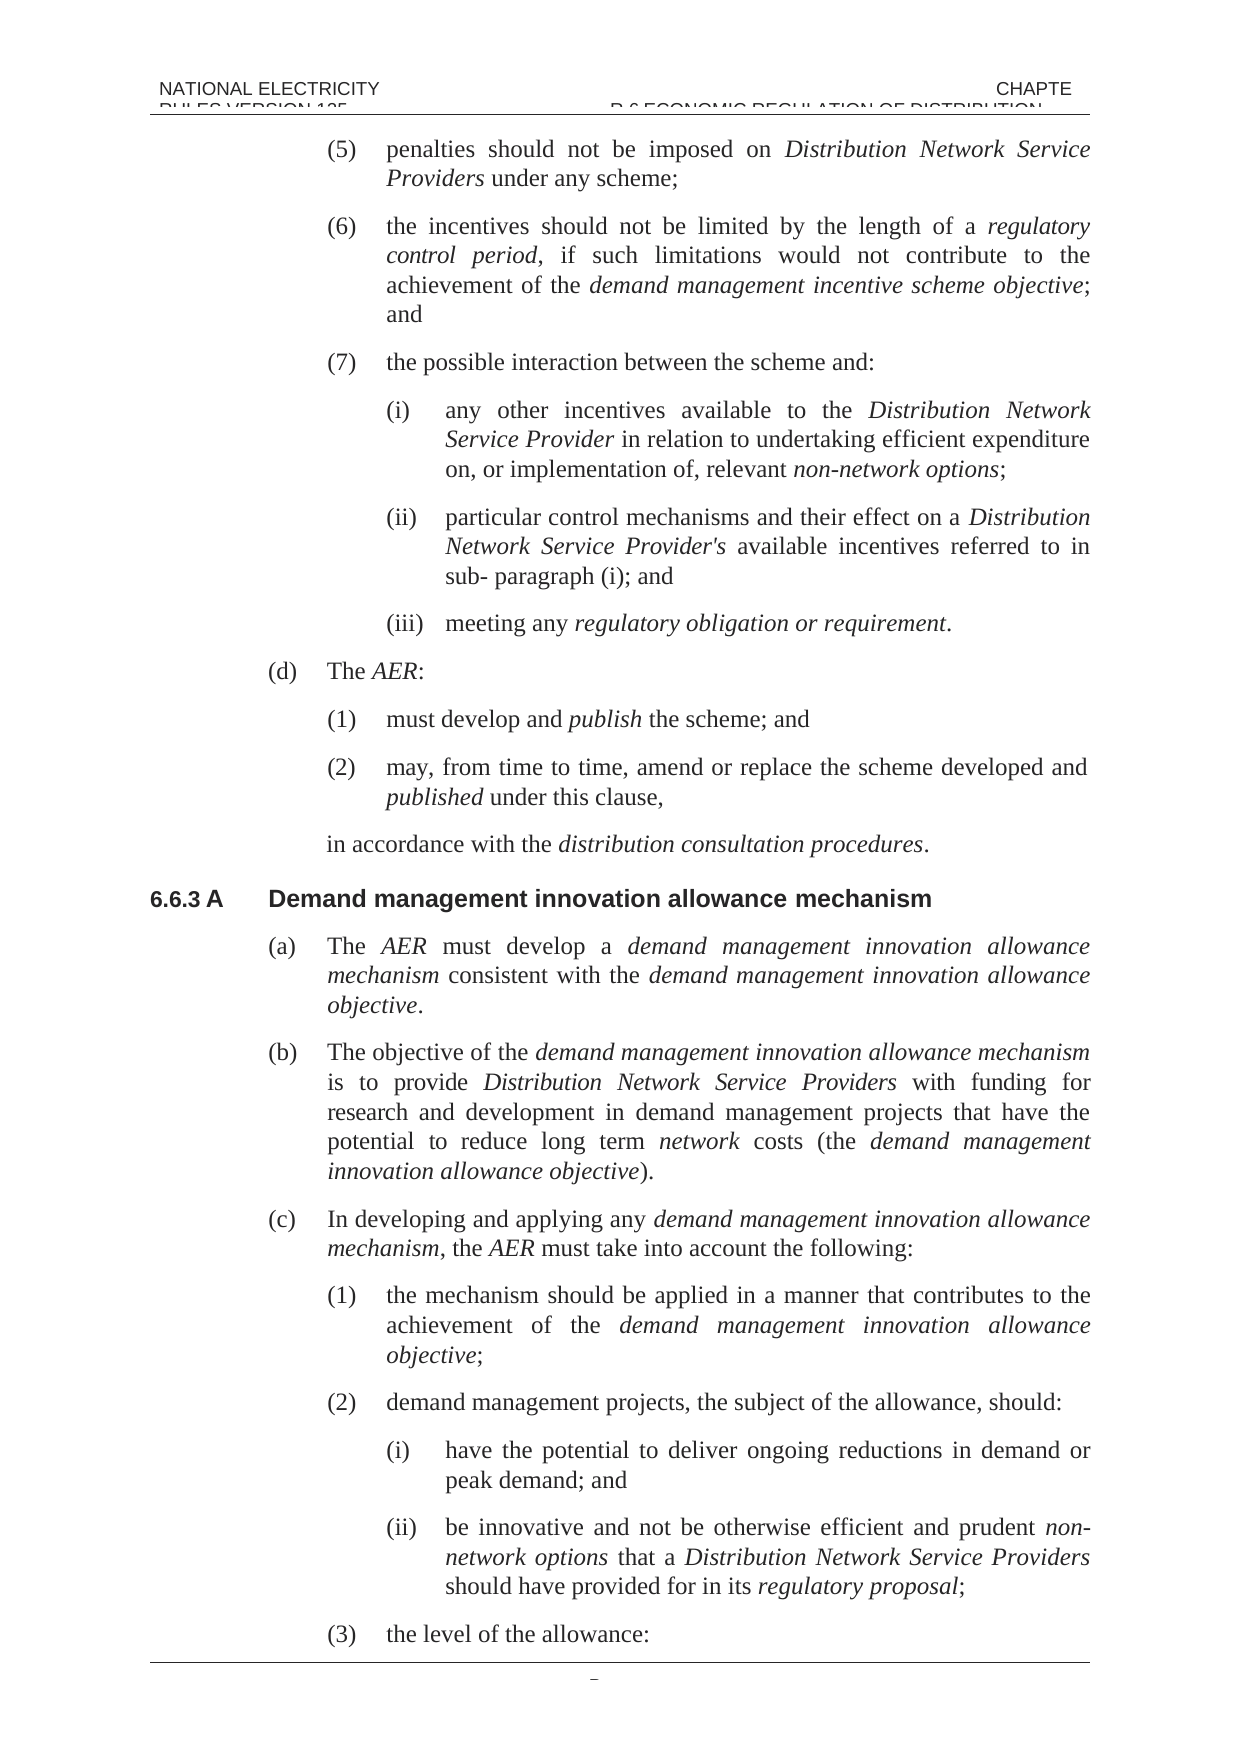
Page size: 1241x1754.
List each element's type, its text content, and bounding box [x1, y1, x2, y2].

list demand management projects, the subject of the allowance, should: [327, 1387, 1103, 1416]
list The objective of the demand management innovation allowance mechanism is to provide Distribution Network Service Providers with funding for research and development in demand management projects that have the potential to reduce long term network costs (the demand management innovation allowance objective). [268, 1037, 1091, 1184]
list the mechanism should be applied in a manner that contributes to the achievement of the demand management innovation allowance objective; [327, 1281, 1091, 1368]
list the possible interaction between the scheme and: [327, 347, 1103, 376]
text in accordance with the distribution consultation procedures. [256, 829, 1000, 858]
subtitle A Demand management innovation allowance mechanism [150, 884, 1103, 912]
list any other incentives available to the Distribution Network Service Provider in relation to undertaking efficient expenditure on, or implementation of, relevant non-network options; [386, 395, 1091, 483]
list must develop and publish the scheme; and [327, 704, 1103, 733]
list particular control mechanisms and their effect on a Distribution Network Service Provider's available incentives referred to in sub- paragraph (i); and [386, 502, 1091, 589]
list have the potential to deliver ongoing reductions in demand or peak demand; and [386, 1435, 1091, 1493]
list the incentives should not be limited by the length of a regulatory control period, if such limitations would not contribute to the achievement of the demand management incentive scheme objective; and [327, 211, 1091, 328]
list may, from time to time, amend or replace the scheme developed and [327, 752, 1103, 780]
list penalties should not be imposed on Distribution Network Service Providers under any scheme; [327, 134, 1091, 192]
list the level of the allowance: [327, 1619, 1103, 1648]
list The AER: [268, 656, 1103, 685]
list In developing and applying any demand management innovation allowance mechanism, the AER must take into account the following: [268, 1204, 1091, 1262]
list meeting any regulatory obligation or requirement. [386, 608, 1103, 637]
list be innovative and not be otherwise efficient and prudent non- network options that a Distribution Network Service Providers should have provided for in its regulatory proposal; [386, 1512, 1091, 1600]
text published under this clause, [386, 782, 1103, 810]
list The AER must develop a demand management innovation allowance mechanism consistent with the demand management innovation allowance objective. [268, 931, 1091, 1019]
